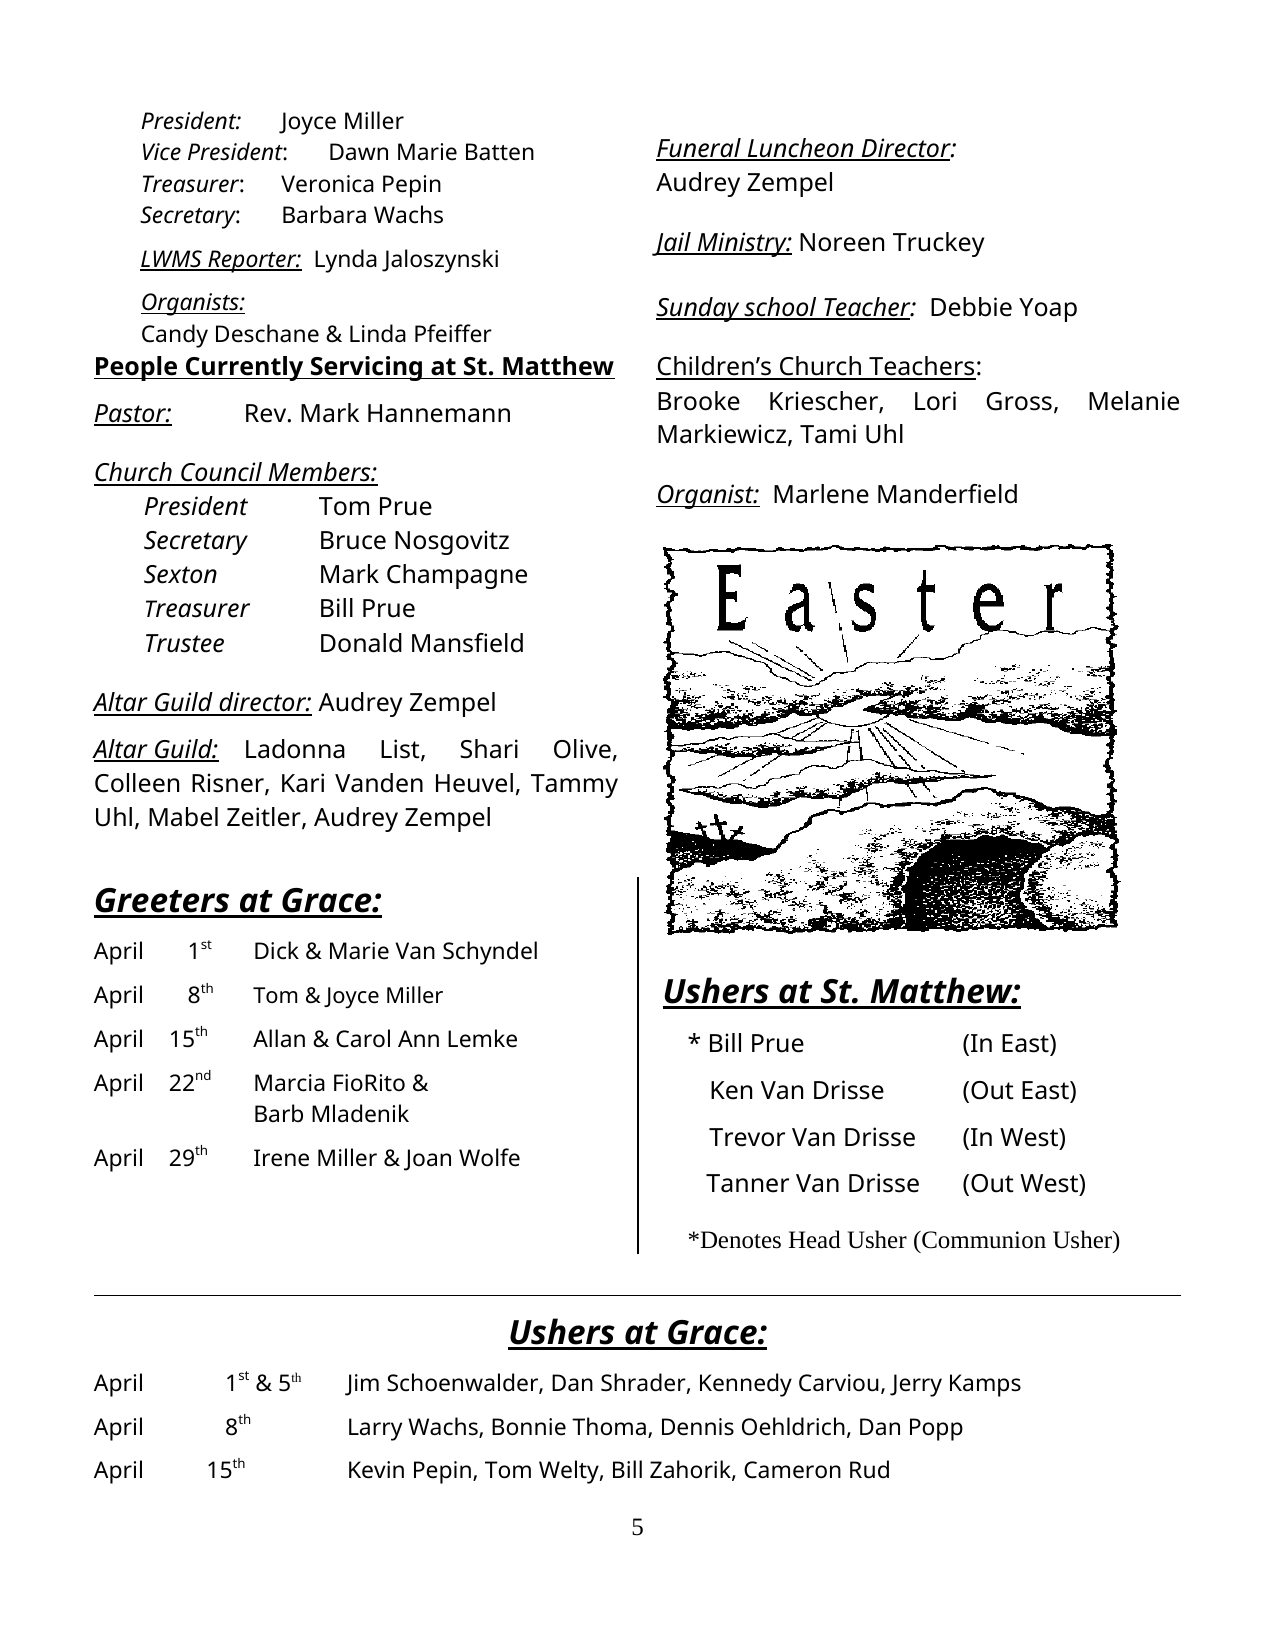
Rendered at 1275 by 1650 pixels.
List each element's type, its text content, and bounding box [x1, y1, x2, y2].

text People Currently Servicing at St. Matthew [94, 349, 619, 383]
text Secretary: Barbara Wachs [140, 199, 619, 230]
text President: Joyce Miller [141, 105, 619, 136]
text Ushers at St. Matthew: [662, 877, 1181, 1013]
text Brooke Kriescher, Lori Gross, Melanie Markiewicz, Tami Uhl [656, 383, 1181, 451]
text Funeral Luncheon Director: [656, 131, 1181, 164]
text Candy Deschane & Linda Pfeiffer [141, 317, 619, 349]
text *Denotes Head Usher (Communion Usher) [662, 1225, 1181, 1253]
text April 8th Tom & Joyce Miller [94, 979, 613, 1010]
text Ushers at Grace: [94, 1309, 1181, 1354]
text Barb Mladenik [94, 1098, 613, 1129]
text April 15th Allan & Carol Ann Lemke [94, 1023, 613, 1054]
text Greeters at Grace: [94, 877, 613, 923]
text Treasurer Bill Prue [94, 591, 619, 625]
text Organist: Marlene Manderfield [656, 477, 1181, 511]
text April 1st Dick & Marie Van Schyndel [94, 935, 613, 966]
picture [651, 538, 1126, 936]
text Pastor: Rev. Mark Hannemann [94, 395, 619, 429]
text Altar Guild director: Audrey Zempel [94, 685, 619, 719]
text April 1st & 5th Jim Schoenwalder, Dan Shrader, Kennedy Carviou, Jerry Kamps [94, 1367, 1181, 1398]
text President Tom Prue [94, 489, 619, 523]
text Organists: [141, 286, 619, 317]
text * Bill Prue (In East) [662, 1026, 1181, 1060]
text Treasurer: Veronica Pepin [141, 167, 619, 199]
text LWMS Reporter: Lynda Jaloszynski [140, 242, 619, 274]
text Children’s Church Teachers: [656, 349, 1181, 383]
text Trevor Van Drisse (In West) [662, 1119, 1181, 1153]
text Altar Guild: Ladonna List, Shari Olive, Colleen Risner, Kari Vanden Heuvel, Tammy Uhl, Mabel Zeitler, Audrey Zempel [94, 731, 619, 833]
text April 8th Larry Wachs, Bonnie Thoma, Dennis Oehldrich, Dan Popp [94, 1411, 1181, 1442]
text Vice President: Dawn Marie Batten [141, 136, 619, 167]
text Trustee Donald Mansfield [94, 625, 619, 659]
text Church Council Members: [94, 455, 619, 489]
text Sexton Mark Champagne [94, 557, 619, 591]
text April 15th Kevin Pepin, Tom Welty, Bill Zahorik, Cameron Rud [94, 1454, 1181, 1486]
text Jail Ministry: Noreen Truckey [656, 224, 1181, 258]
text Sunday school Teacher: Debbie Yoap [656, 289, 1181, 323]
text Secretary Bruce Nosgovitz [94, 523, 619, 557]
text April 22nd Marcia FioRito & [94, 1066, 613, 1098]
text Tanner Van Drisse (Out West) [662, 1166, 1181, 1200]
text Audrey Zempel [656, 164, 1181, 199]
text April 29th Irene Miller & Joan Wolfe [94, 1141, 613, 1173]
text Ken Van Drisse (Out East) [662, 1073, 1181, 1107]
